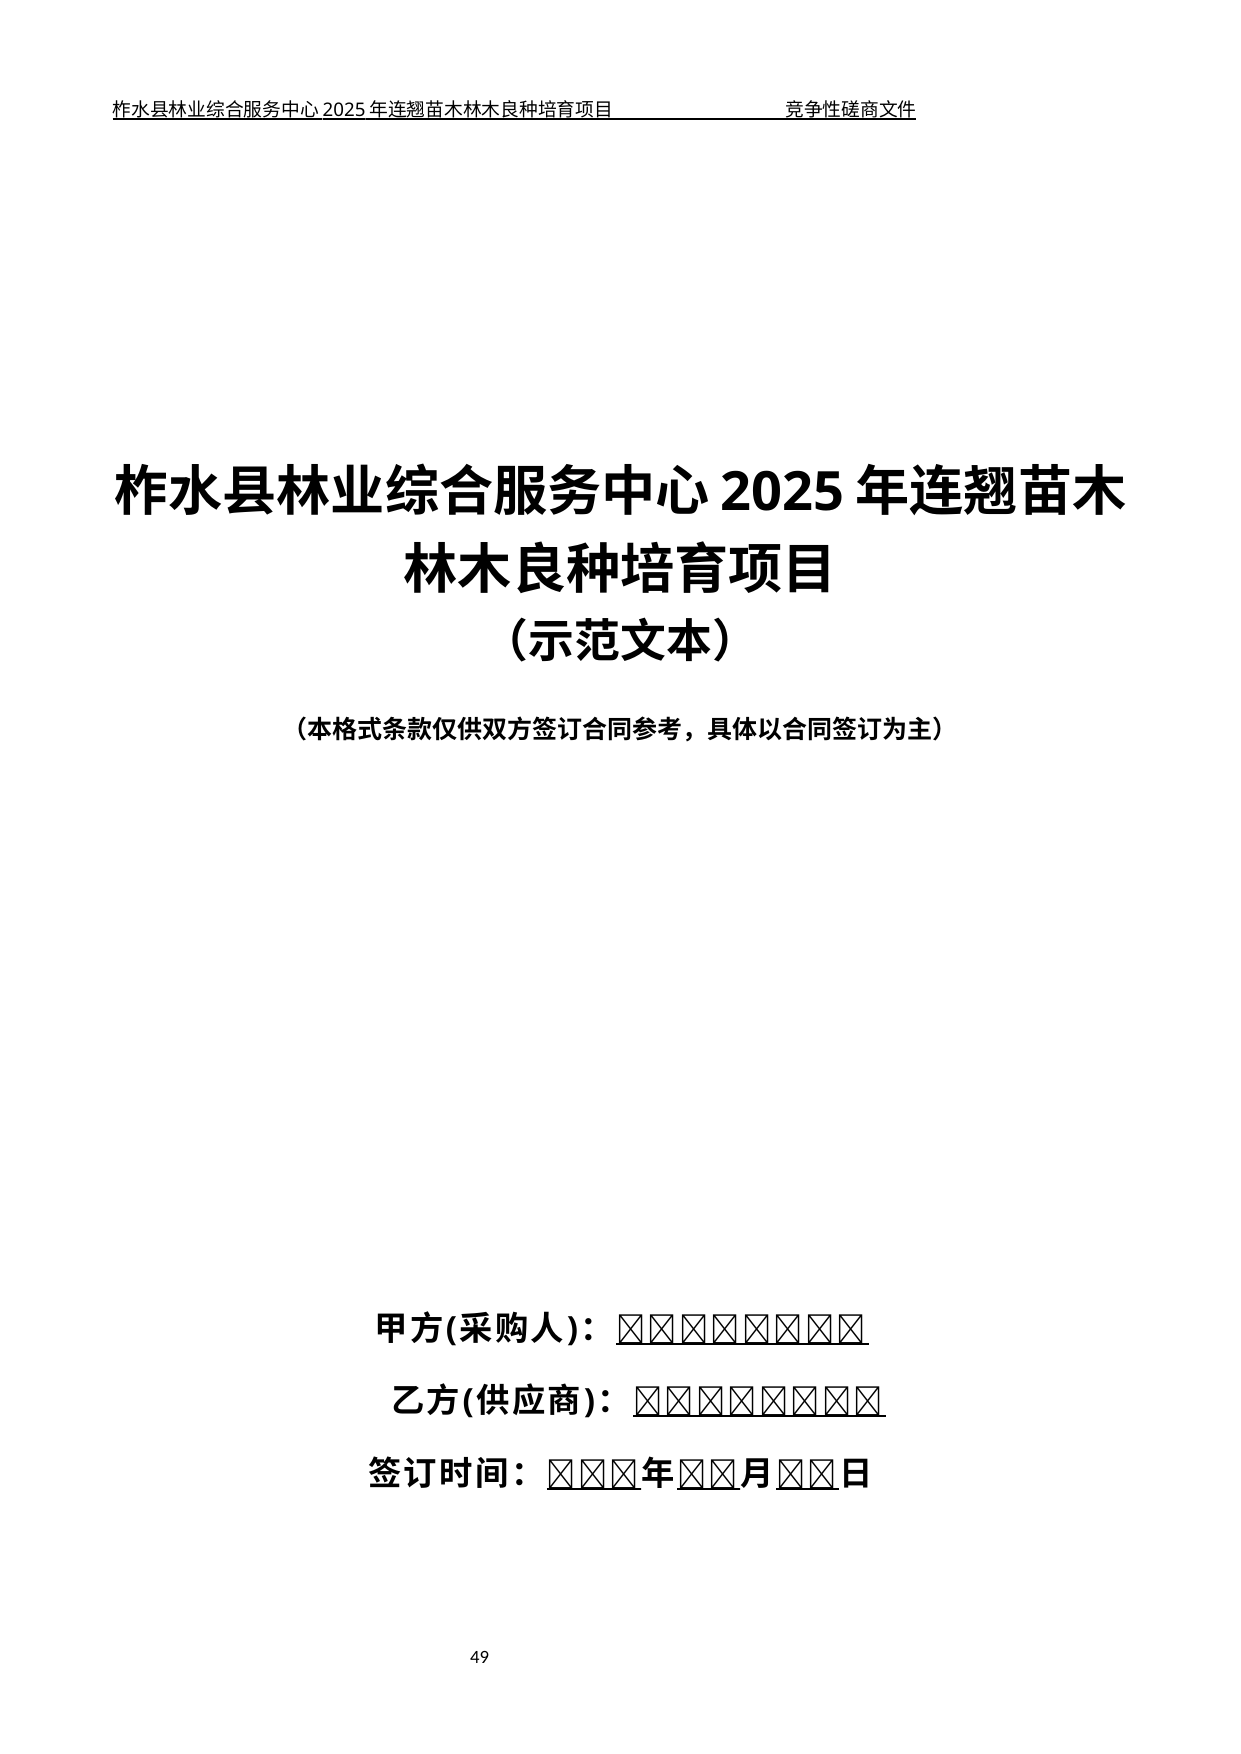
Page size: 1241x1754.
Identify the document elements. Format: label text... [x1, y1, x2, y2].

text 签订时间：年月日 [112, 1447, 1128, 1495]
text 柞水县林业综合服务中心2025年连翘苗木林木良种培育项目 [112, 447, 1128, 604]
text （示范文本） [112, 604, 1128, 671]
text 甲方(采购人)： [112, 1302, 1128, 1350]
text （本格式条款仅供双方签订合同参考，具体以合同签订为主） [112, 710, 1128, 746]
text 乙方(供应商)： [146, 1374, 1128, 1423]
